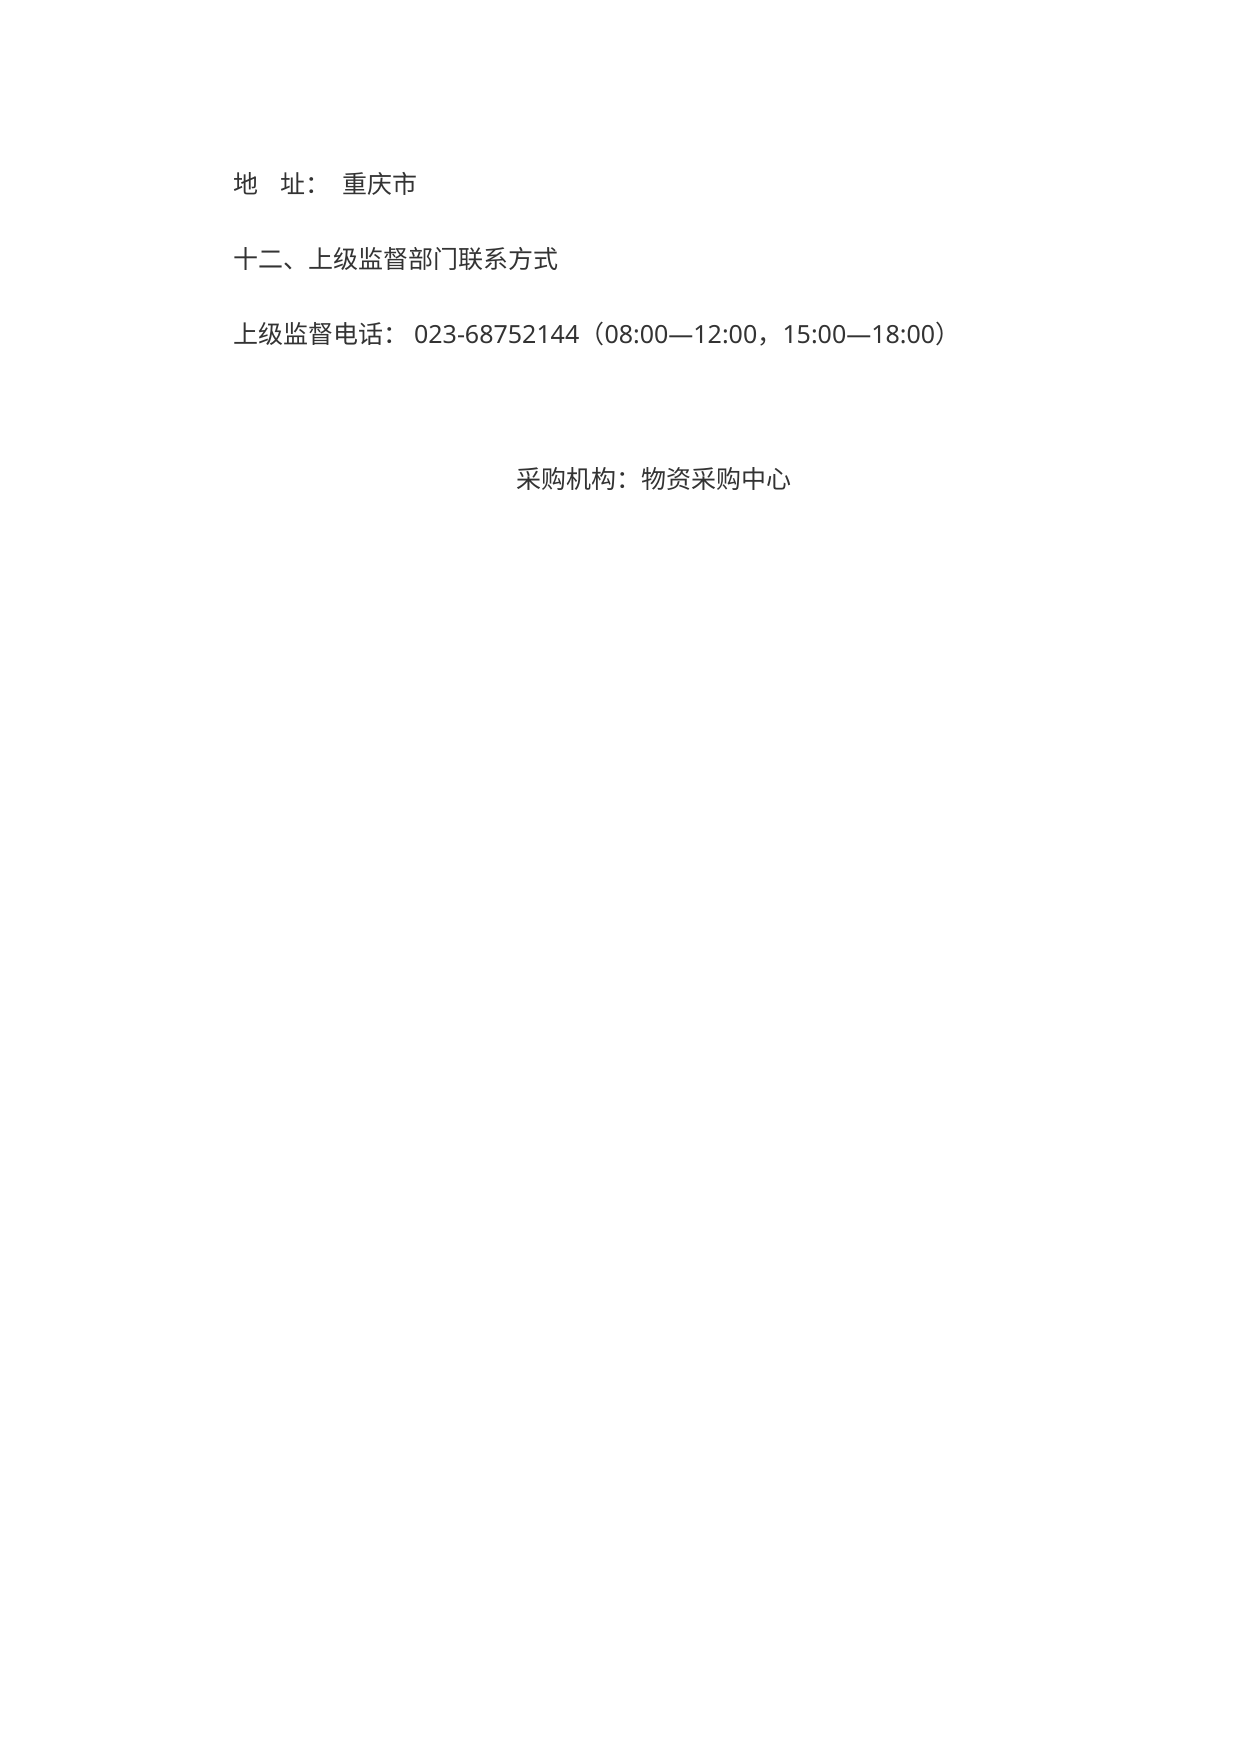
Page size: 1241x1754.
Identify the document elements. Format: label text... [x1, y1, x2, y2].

text 十二、上级监督部门联系方式 [233, 240, 1053, 276]
text 上级监督电话： 023-68752144（08:00—12:00，15:00—18:00） [233, 315, 1053, 351]
text 地 址： 重庆市 [233, 164, 1053, 201]
text 采购机构：物资采购中心 [187, 459, 1053, 495]
